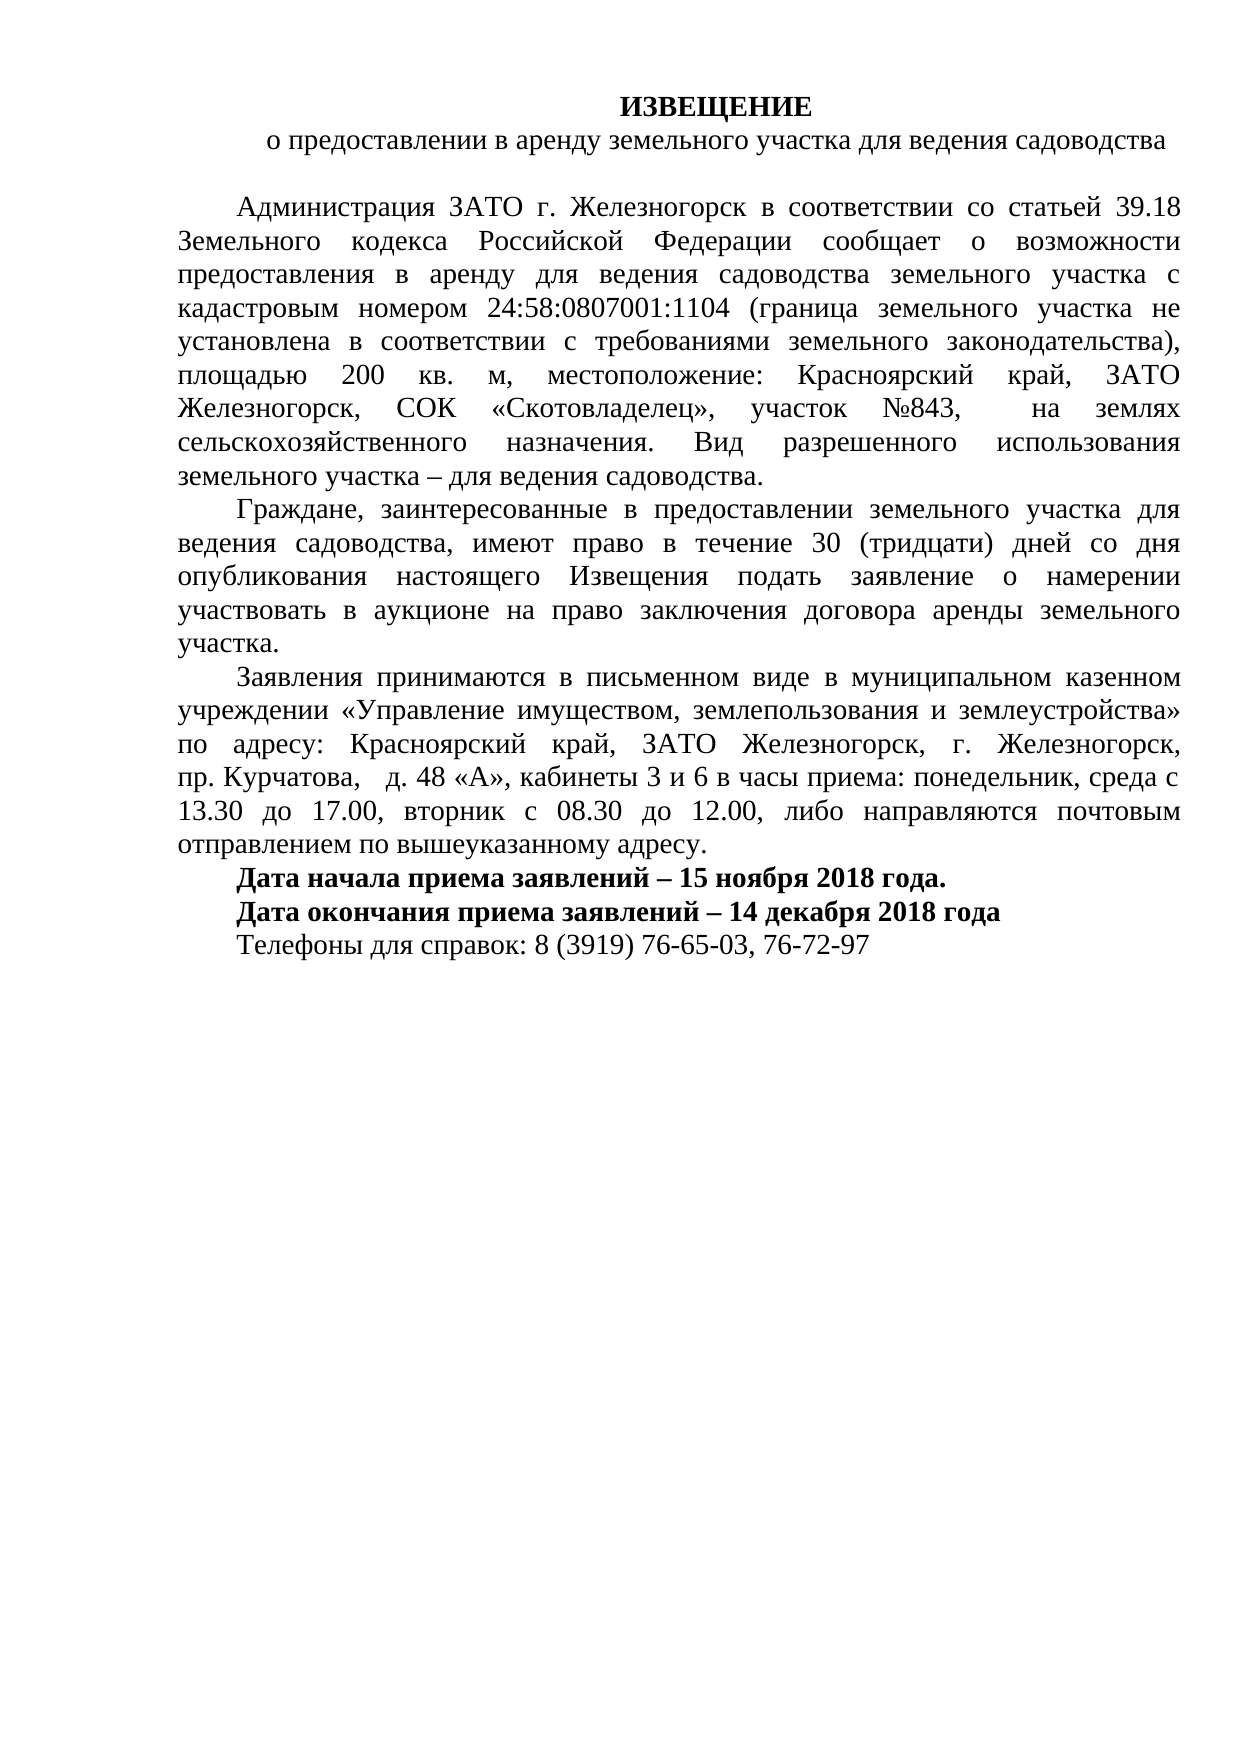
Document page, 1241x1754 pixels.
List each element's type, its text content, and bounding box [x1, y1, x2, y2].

text Дата окончания приема заявлений – 14 декабря 2018 года [177, 894, 1181, 927]
text ИЗВЕЩЕНИЕ [177, 89, 1181, 122]
text Дата начала приема заявлений – 15 ноября 2018 года. [177, 860, 1181, 894]
text о предоставлении в аренду земельного участка для ведения садоводства [177, 122, 1181, 156]
text Заявления принимаются в письменном виде в муниципальном казенном учреждении «Управление имуществом, землепользования и землеустройства» по адресу: Красноярский край, ЗАТО Железногорск, г. Железногорск, пр. Курчатова, д. 48 «А», кабинеты 3 и 6 в часы приема: понедельник, среда с 13.30 до 17.00, вторник с 08.30 до 12.00, либо направляются почтовым отправлением по вышеуказанному адресу. [177, 659, 1181, 860]
text Администрация ЗАТО г. Железногорск в соответствии со статьей 39.18 Земельного кодекса Российской Федерации сообщает о возможности предоставления в аренду для ведения садоводства земельного участка с кадастровым номером 24:58:0807001:1104 (граница земельного участка не установлена в соответствии с требованиями земельного законодательства), площадью 200 кв. м, местоположение: Красноярский край, ЗАТО Железногорск, СОК «Скотовладелец», участок №843, на землях сельскохозяйственного назначения. Вид разрешенного использования земельного участка – для ведения садоводства. [177, 189, 1181, 491]
text Телефоны для справок: 8 (3919) 76-65-03, 76-72-97 [177, 927, 1181, 961]
text Граждане, заинтересованные в предоставлении земельного участка для ведения садоводства, имеют право в течение 30 (тридцати) дней со дня опубликования настоящего Извещения подать заявление о намерении участвовать в аукционе на право заключения договора аренды земельного участка. [177, 491, 1181, 659]
